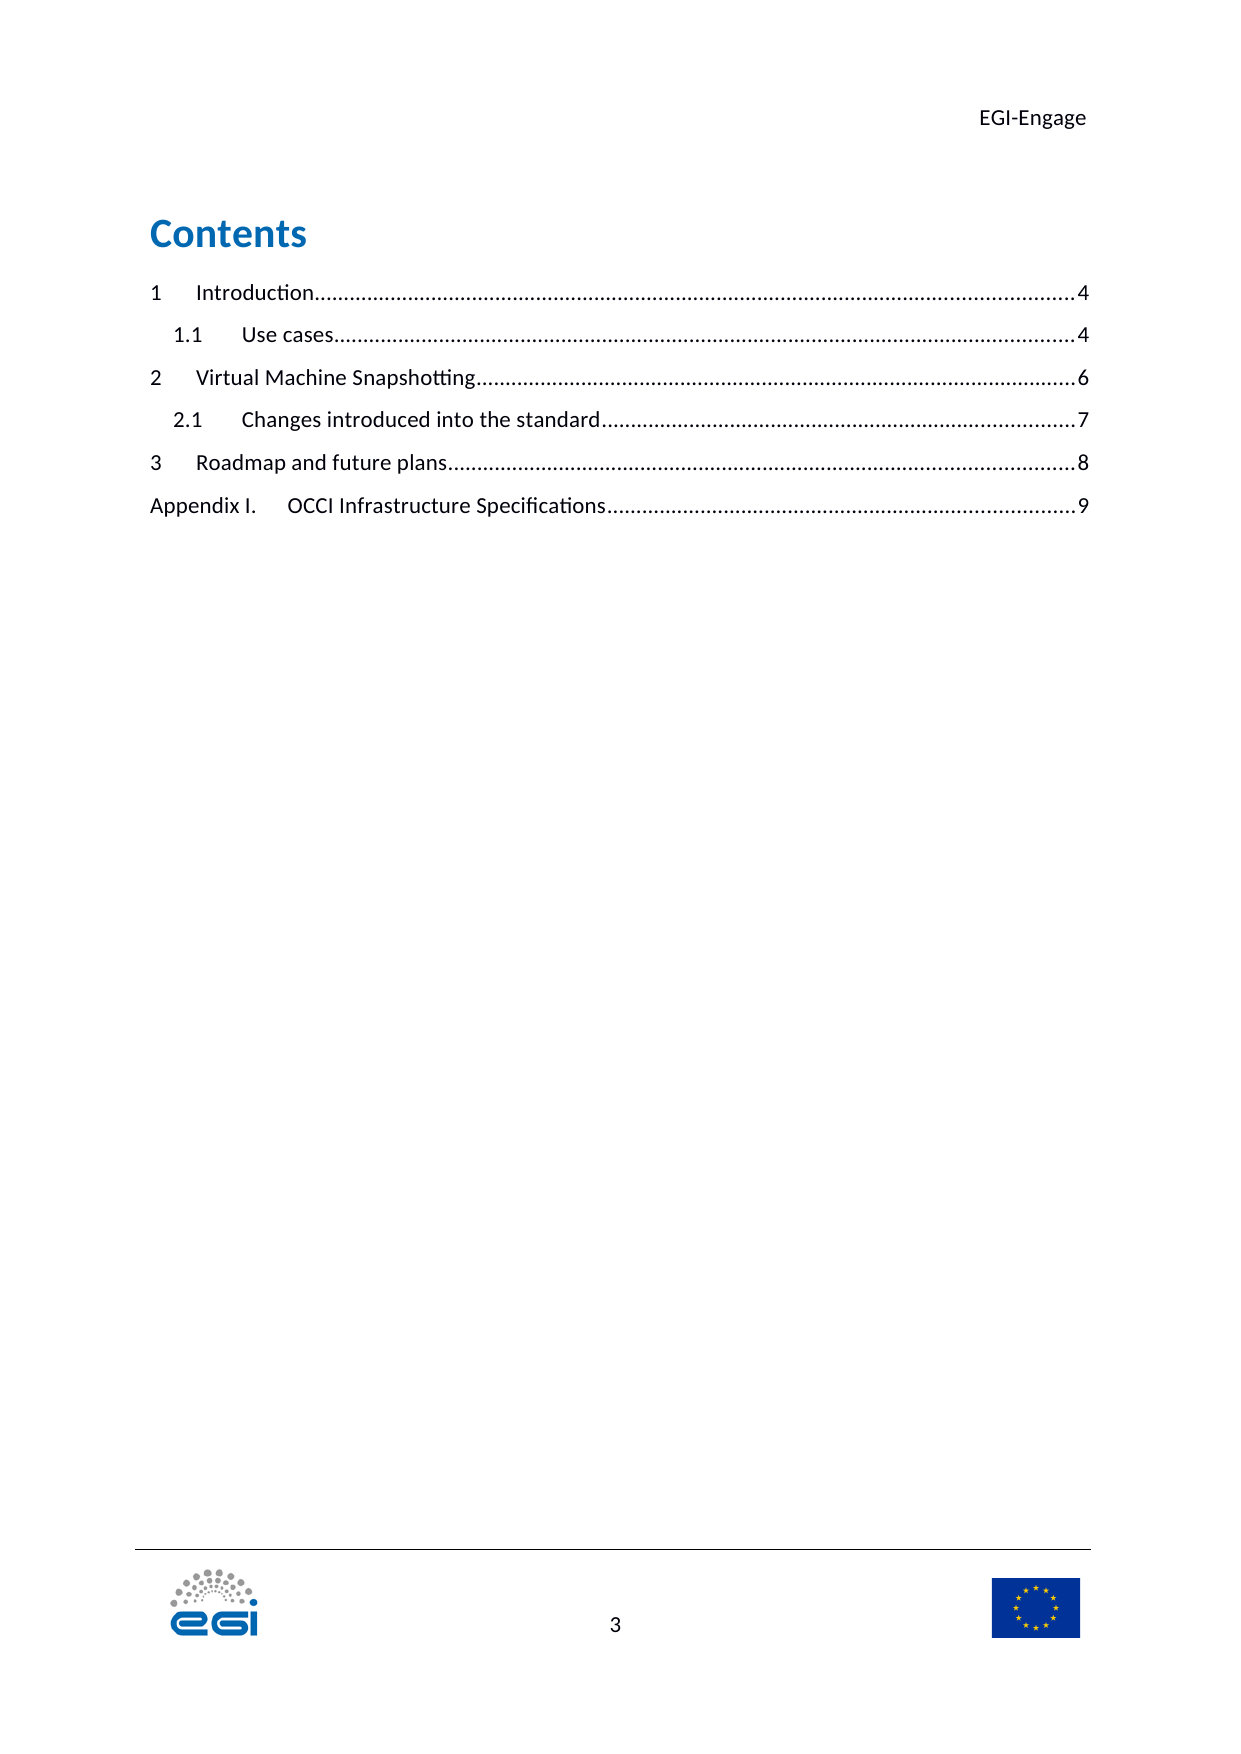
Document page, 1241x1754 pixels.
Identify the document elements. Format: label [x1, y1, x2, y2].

picture [991, 1578, 1081, 1638]
picture [150, 1567, 276, 1638]
